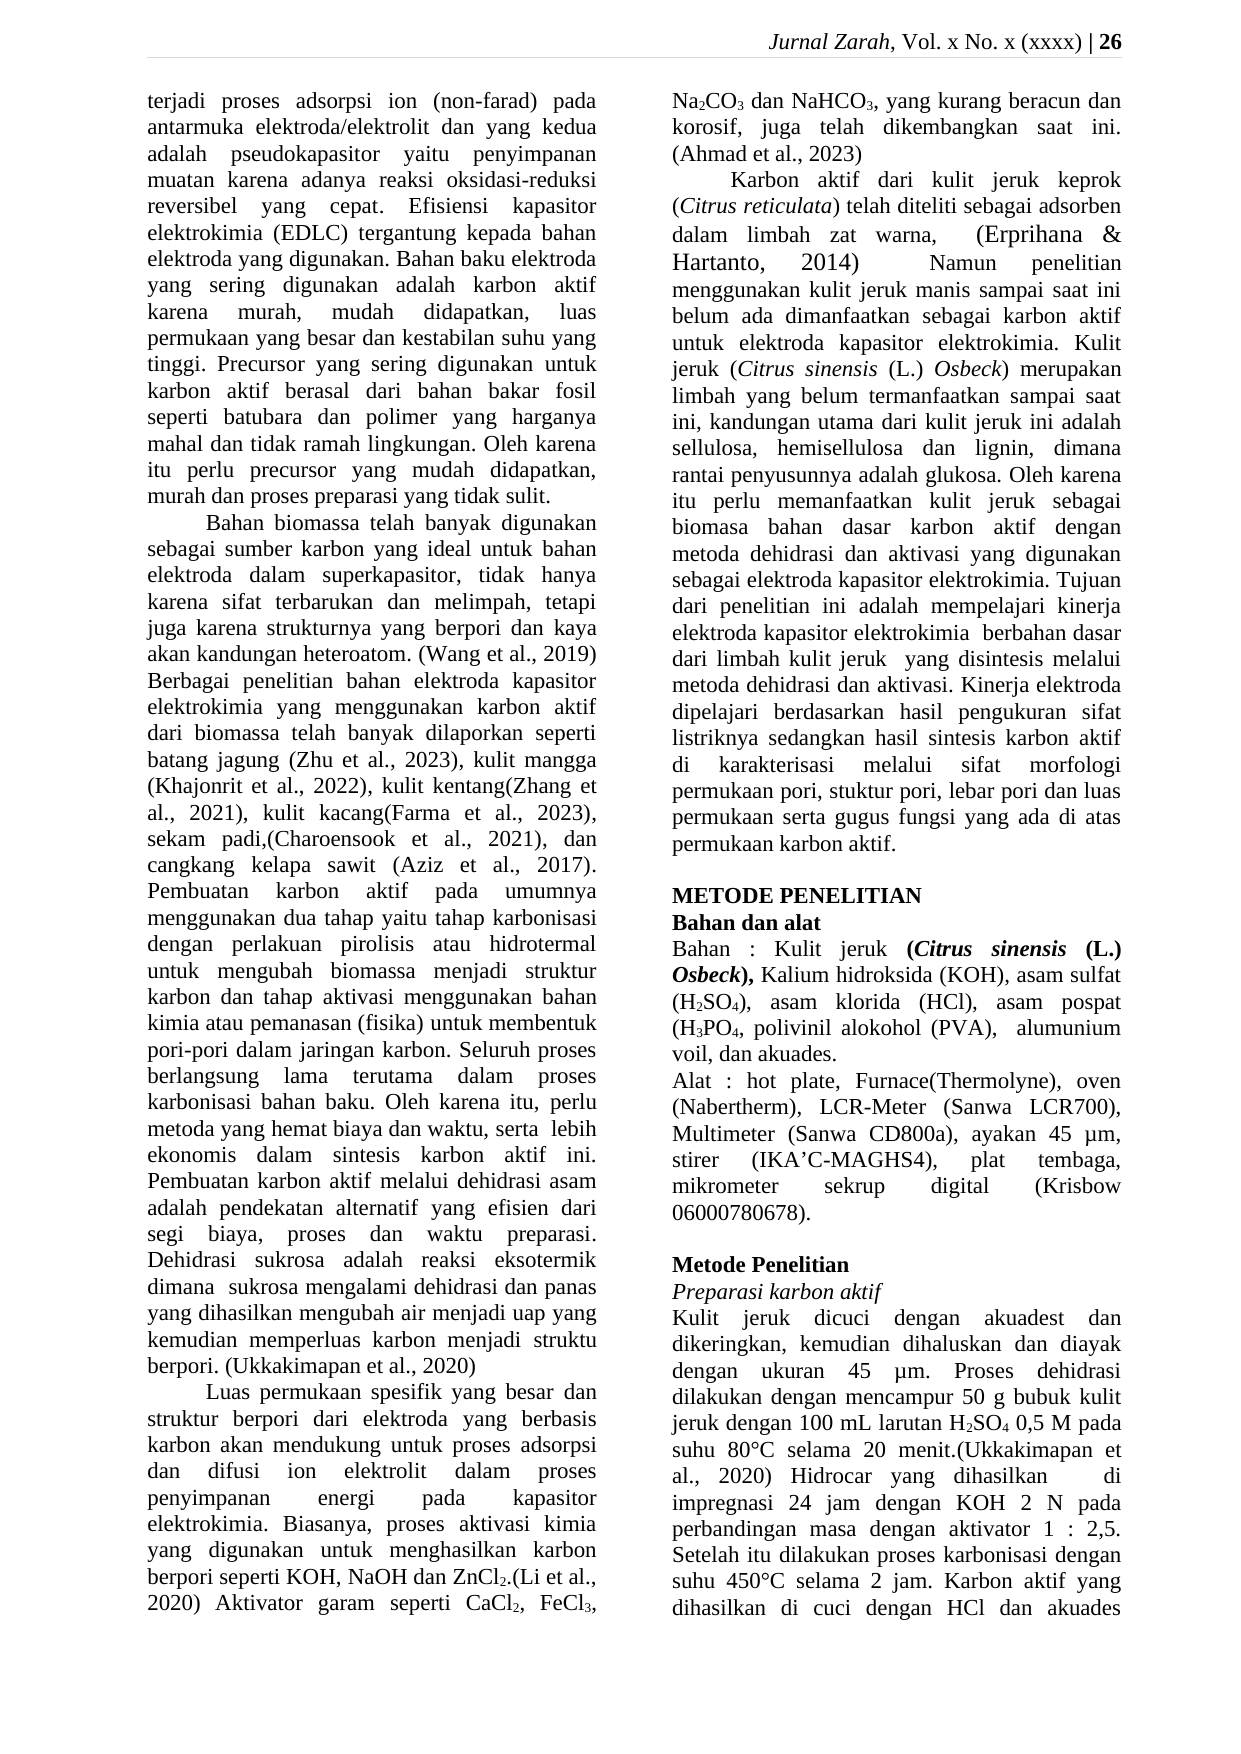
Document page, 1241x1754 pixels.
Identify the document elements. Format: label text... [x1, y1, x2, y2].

text Luas permukaan spesifik yang besar dan struktur berpori dari elektroda yang berbasis karbon akan mendukung untuk proses adsorpsi dan difusi ion elektrolit dalam proses penyimpanan energi pada kapasitor elektrokimia. Biasanya, proses aktivasi kimia yang digunakan untuk menghasilkan karbon berpori seperti KOH, NaOH dan ZnCl2. Aktivator garam seperti CaCl2, FeCl3, Na2CO3 dan NaHCO3, yang kurang beracun dan korosif, juga telah dikembangkan saat ini. [672, 87, 1122, 166]
text Luas permukaan spesifik yang besar dan struktur berpori dari elektroda yang berbasis karbon akan mendukung untuk proses adsorpsi dan difusi ion elektrolit dalam proses penyimpanan energi pada kapasitor elektrokimia. Biasanya, proses aktivasi kimia yang digunakan untuk menghasilkan karbon berpori seperti KOH, NaOH dan ZnCl2. Aktivator garam seperti CaCl2, FeCl3, Na2CO3 dan NaHCO3, yang kurang beracun dan korosif, juga telah dikembangkan saat ini. [147, 1378, 597, 1616]
text Preparasi karbon aktif [672, 1278, 1122, 1304]
text Metode Penelitian [672, 1251, 1122, 1278]
text Alat : hot plate, Furnace(Thermolyne), oven (Nabertherm), LCR-Meter (Sanwa LCR700), Multimeter (Sanwa CD800a), ayakan 45 µm, stirer (IKA’C-MAGHS4), plat tembaga, mikrometer sekrup digital (Krisbow 06000780678). [672, 1067, 1122, 1225]
text Bahan dan alat [672, 909, 1122, 935]
text Bahan biomassa telah banyak digunakan sebagai sumber karbon yang ideal untuk bahan elektroda dalam superkapasitor, tidak hanya karena sifat terbarukan dan melimpah, tetapi juga karena strukturnya yang berpori dan kaya akan kandungan heteroatom. Berbagai penelitian bahan elektroda kapasitor elektrokimia yang menggunakan karbon aktif dari biomassa telah banyak dilaporkan seperti batang jagung , kulit mangga , kulit kentang, kulit kacang, sekam padi,, dan cangkang kelapa sawit . Pembuatan karbon aktif pada umumnya menggunakan dua tahap yaitu tahap karbonisasi dengan perlakuan pirolisis atau hidrotermal untuk mengubah biomassa menjadi struktur karbon dan tahap aktivasi menggunakan bahan kimia atau pemanasan (fisika) untuk membentuk pori-pori dalam jaringan karbon. Seluruh proses berlangsung lama terutama dalam proses karbonisasi bahan baku. Oleh karena itu, perlu metoda yang hemat biaya dan waktu, serta lebih ekonomis dalam sintesis karbon aktif ini. Pembuatan karbon aktif melalui dehidrasi asam adalah pendekatan alternatif yang efisien dari segi biaya, proses dan waktu preparasi. Dehidrasi sukrosa adalah reaksi eksotermik dimana sukrosa mengalami dehidrasi dan panas yang dihasilkan mengubah air menjadi uap yang kemudian memperluas karbon menjadi struktu berpori. [147, 509, 597, 1378]
text Bahan : Kulit jeruk (Citrus sinensis (L.) Osbeck), Kalium hidroksida (KOH), asam sulfat (H2SO4), asam klorida (HCl), asam pospat (H3PO4, polivinil alokohol (PVA), alumunium voil, dan akuades. [672, 935, 1122, 1067]
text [147, 87, 597, 509]
text Karbon aktif dari kulit jeruk keprok (Citrus reticulata) telah diteliti sebagai adsorben dalam limbah zat warna, Namun penelitian menggunakan kulit jeruk manis sampai saat ini belum ada dimanfaatkan sebagai karbon aktif untuk elektroda kapasitor elektrokimia. Kulit jeruk (Citrus sinensis (L.) Osbeck) merupakan limbah yang belum termanfaatkan sampai saat ini, kandungan utama dari kulit jeruk ini adalah sellulosa, hemisellulosa dan lignin, dimana rantai penyusunnya adalah glukosa. Oleh karena itu perlu memanfaatkan kulit jeruk sebagai biomasa bahan dasar karbon aktif dengan metoda dehidrasi dan aktivasi yang digunakan sebagai elektroda kapasitor elektrokimia. Tujuan dari penelitian ini adalah mempelajari kinerja elektroda kapasitor elektrokimia berbahan dasar dari limbah kulit jeruk yang disintesis melalui metoda dehidrasi dan aktivasi. Kinerja elektroda dipelajari berdasarkan hasil pengukuran sifat listriknya sedangkan hasil sintesis karbon aktif di karakterisasi melalui sifat morfologi permukaan pori, stuktur pori, lebar pori dan luas permukaan serta gugus fungsi yang ada di atas permukaan karbon aktif. [672, 166, 1122, 856]
text METODE PENELITIAN [672, 882, 1122, 909]
